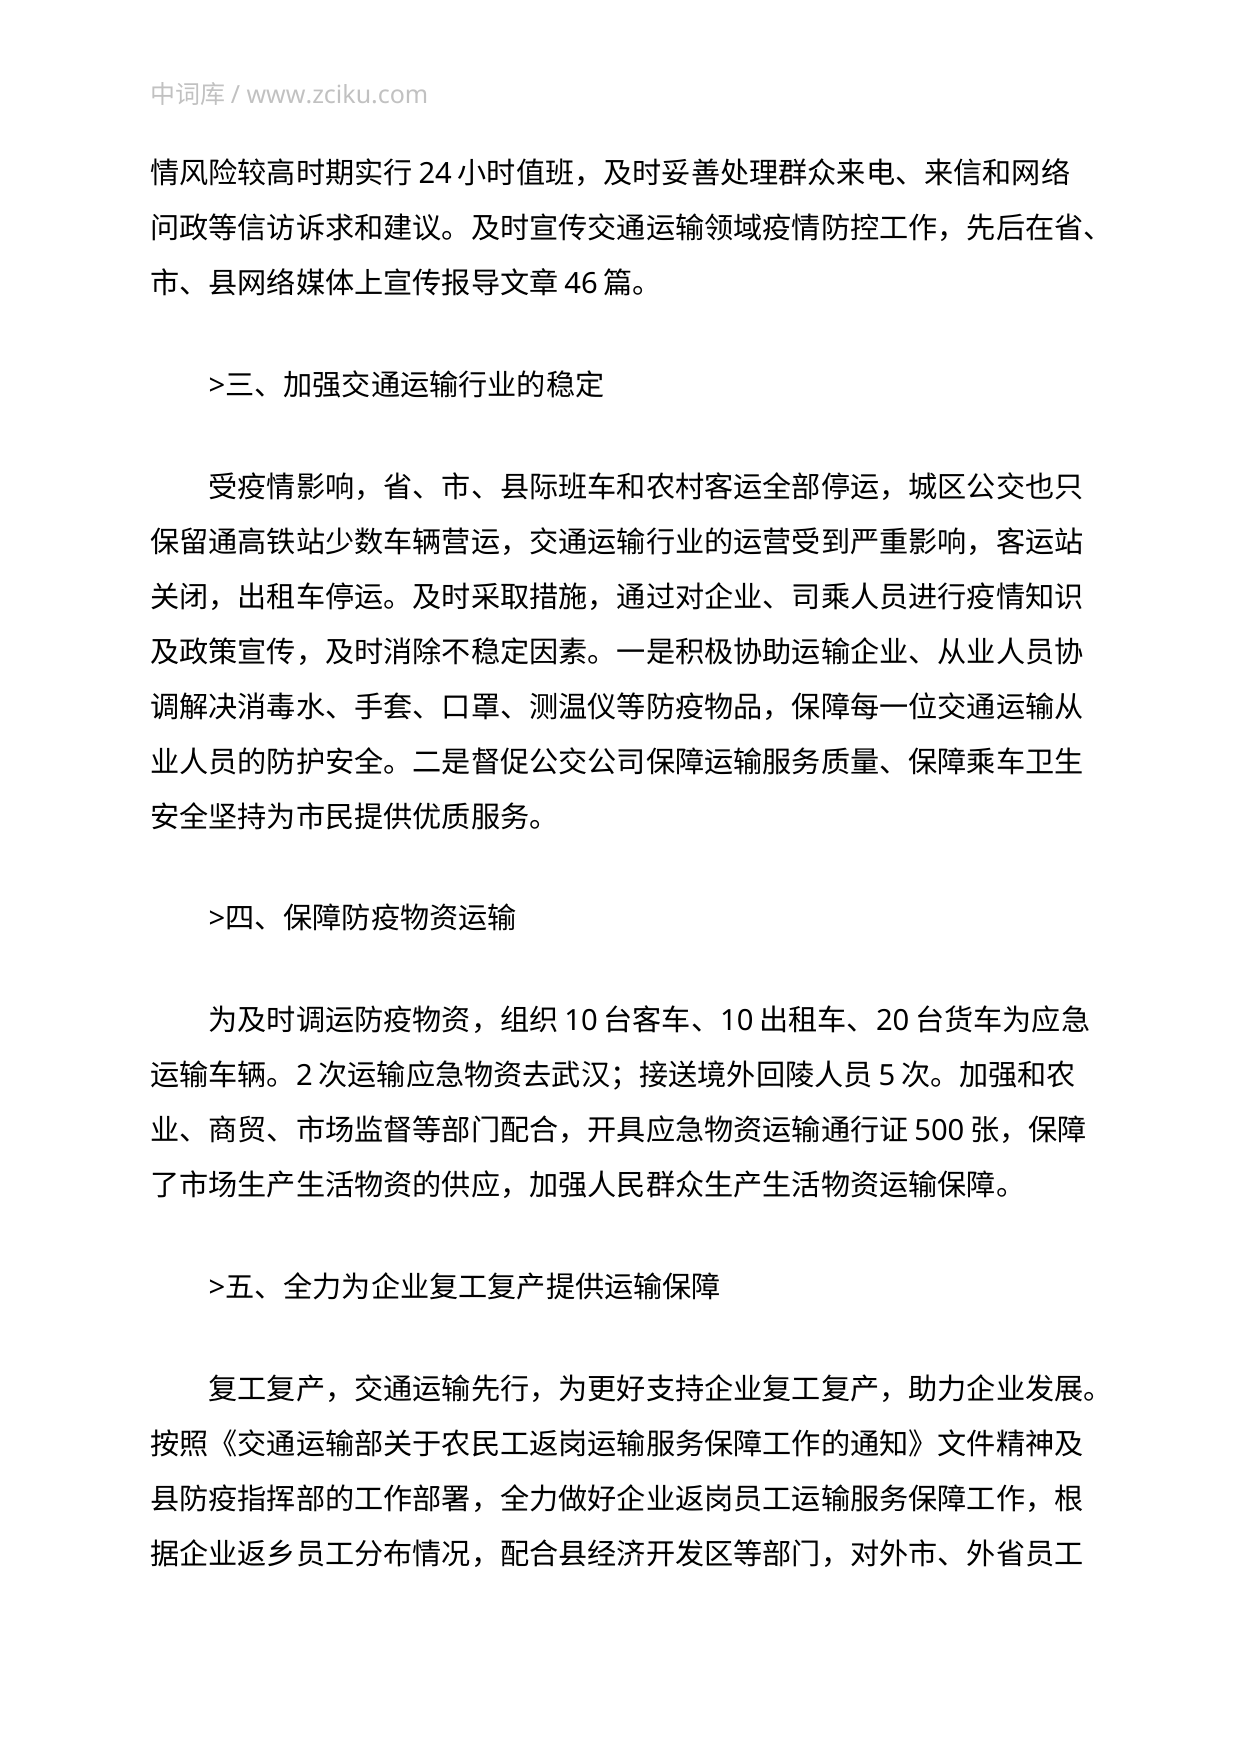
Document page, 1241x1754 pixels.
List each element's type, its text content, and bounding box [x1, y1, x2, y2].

text >四、保障防疫物资运输 [150, 895, 1090, 937]
text >五、全力为企业复工复产提供运输保障 [150, 1264, 1090, 1306]
text 受疫情影响，省、市、县际班车和农村客运全部停运，城区公交也只保留通高铁站少数车辆营运，交通运输行业的运营受到严重影响，客运站关闭，出租车停运。及时采取措施，通过对企业、司乘人员进行疫情知识及政策宣传，及时消除不稳定因素。一是积极协助运输企业、从业人员协调解决消毒水、手套、口罩、测温仪等防疫物品，保障每一位交通运输从业人员的防护安全。二是督促公交公司保障运输服务质量、保障乘车卫生安全坚持为市民提供优质服务。 [150, 464, 1090, 836]
text 为及时调运防疫物资，组织10台客车、10出租车、20台货车为应急运输车辆。2次运输应急物资去武汉；接送境外回陵人员5次。加强和农业、商贸、市场监督等部门配合，开具应急物资运输通行证500张，保障了市场生产生活物资的供应，加强人民群众生产生活物资运输保障。 [150, 997, 1090, 1204]
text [150, 150, 1090, 302]
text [150, 1366, 1090, 1573]
text >三、加强交通运输行业的稳定 [150, 362, 1090, 404]
